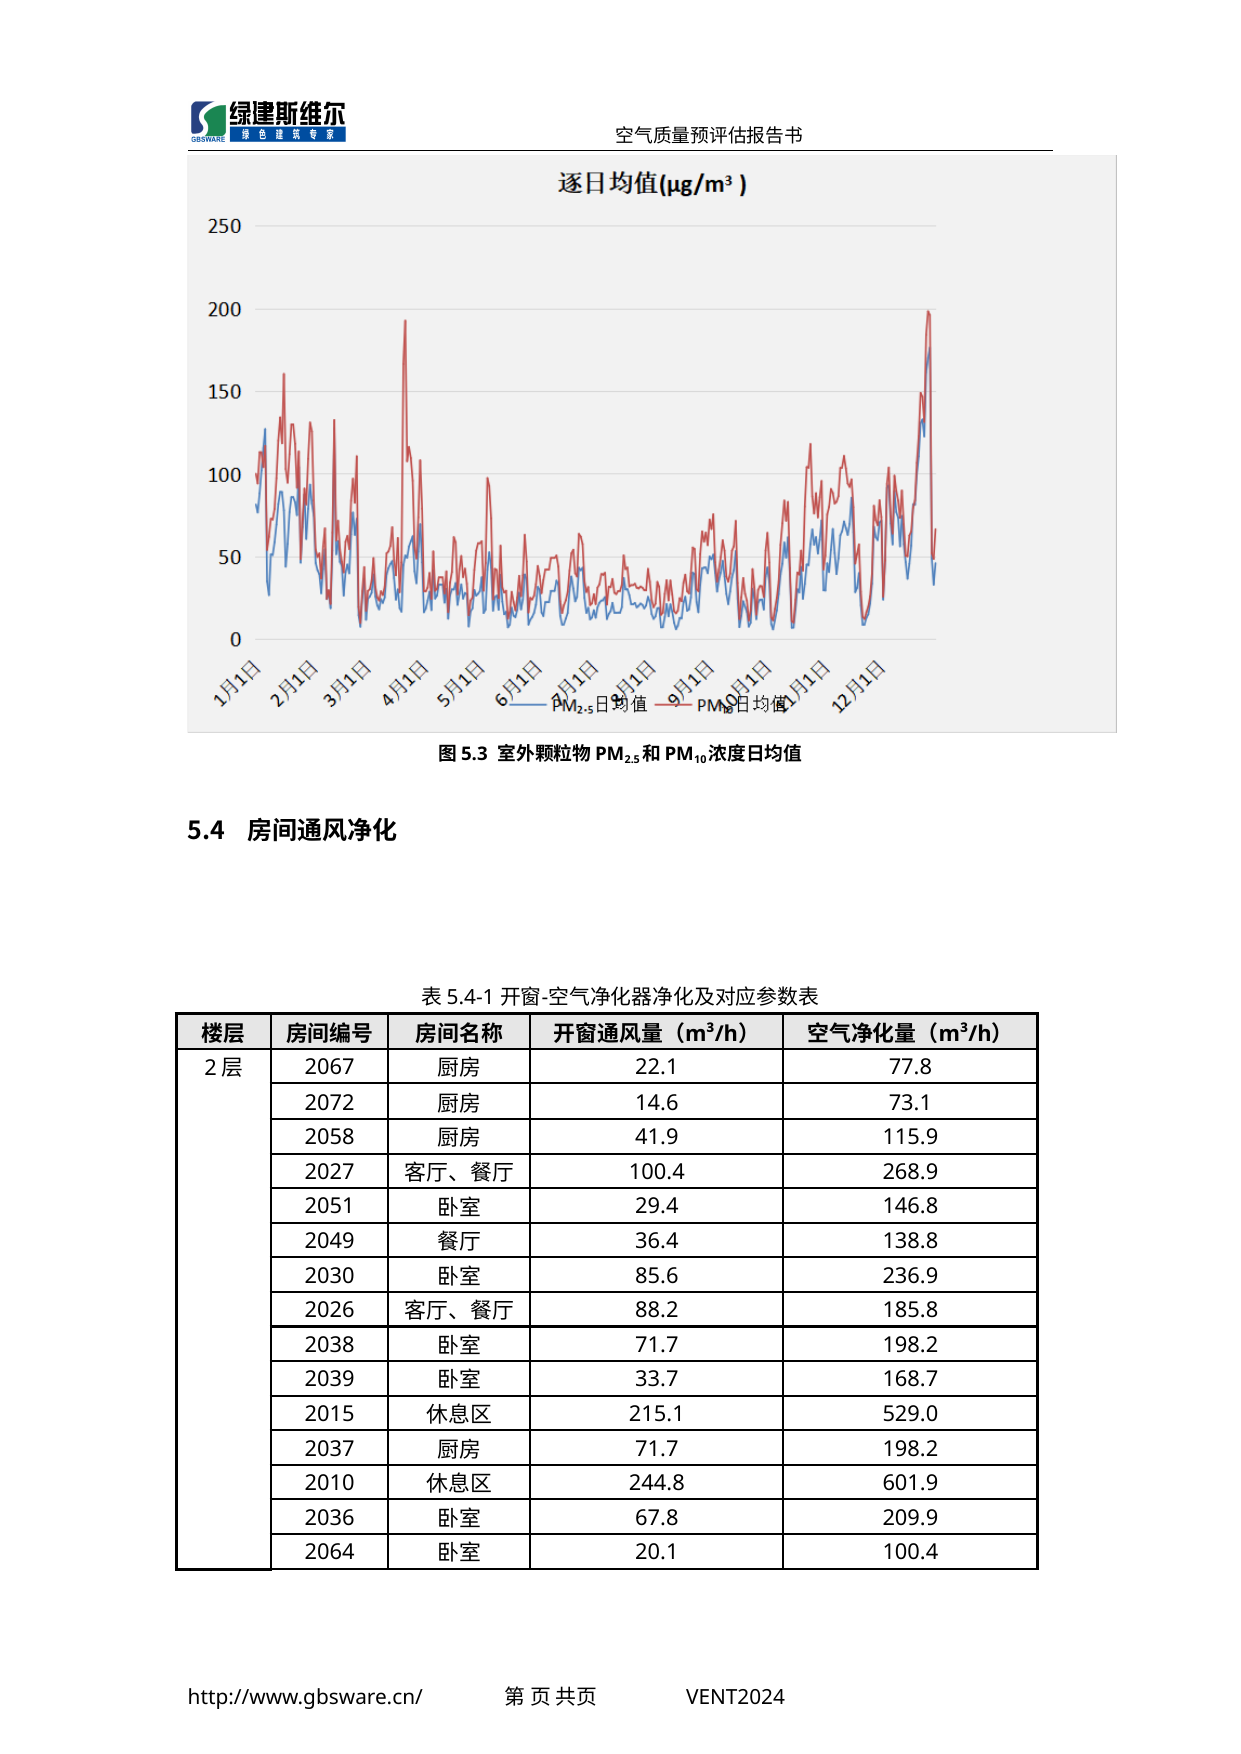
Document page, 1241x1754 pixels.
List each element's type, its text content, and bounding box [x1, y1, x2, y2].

table_cell 71.7 [531, 1328, 782, 1360]
table_cell 卧室 [389, 1328, 529, 1360]
table_cell 22.1 [531, 1050, 782, 1082]
table_cell 236.9 [784, 1258, 1036, 1291]
table_cell 厨房 [389, 1120, 529, 1152]
table_header 房间名称 [389, 1015, 529, 1048]
table_header 开窗通风量（m³/h） [531, 1015, 782, 1048]
table_cell 41.9 [531, 1120, 782, 1152]
table_cell 215.1 [531, 1397, 782, 1429]
table_cell 198.2 [784, 1431, 1036, 1464]
table_cell 卧室 [389, 1189, 529, 1222]
table_cell 卧室 [389, 1258, 529, 1291]
table_cell 客厅、餐厅 [389, 1293, 529, 1325]
table_cell 2051 [272, 1189, 387, 1222]
table_cell 601.9 [784, 1466, 1036, 1498]
table_cell 20.1 [531, 1535, 782, 1567]
table_cell 100.4 [784, 1535, 1036, 1567]
table_cell 146.8 [784, 1189, 1036, 1222]
table_cell 2层 [178, 1050, 270, 1567]
table_cell 2058 [272, 1120, 387, 1152]
table_cell 73.1 [784, 1084, 1036, 1118]
table_cell 厨房 [389, 1084, 529, 1118]
table_cell 餐厅 [389, 1224, 529, 1256]
table_cell 100.4 [531, 1155, 782, 1187]
table_cell 2026 [272, 1293, 387, 1325]
table_cell 休息区 [389, 1466, 529, 1498]
text 表5.4-1 开窗-空气净化器净化及对应参数表 [187, 979, 1053, 1012]
table_cell 2015 [272, 1397, 387, 1429]
table_cell 14.6 [531, 1084, 782, 1118]
table_cell 67.8 [531, 1500, 782, 1533]
table_cell 客厅、餐厅 [389, 1155, 529, 1187]
picture [187, 101, 347, 143]
table_header 空气净化量（m³/h） [784, 1015, 1036, 1048]
table_cell 168.7 [784, 1362, 1036, 1394]
table_cell 85.6 [531, 1258, 782, 1291]
table_cell 209.9 [784, 1500, 1036, 1533]
table_cell 71.7 [531, 1431, 782, 1464]
table_cell 198.2 [784, 1328, 1036, 1360]
table_header 楼层 [178, 1015, 270, 1048]
table_cell 115.9 [784, 1120, 1036, 1152]
table_cell 2037 [272, 1431, 387, 1464]
table_cell 2036 [272, 1500, 387, 1533]
table_cell 29.4 [531, 1189, 782, 1222]
table_cell 2027 [272, 1155, 387, 1187]
table_cell 卧室 [389, 1362, 529, 1394]
table_cell 529.0 [784, 1397, 1036, 1429]
table_cell 244.8 [531, 1466, 782, 1498]
table_cell 2067 [272, 1050, 387, 1082]
table_cell 88.2 [531, 1293, 782, 1325]
table_cell 休息区 [389, 1397, 529, 1429]
table_cell 2030 [272, 1258, 387, 1291]
table_cell 36.4 [531, 1224, 782, 1256]
table_cell 185.8 [784, 1293, 1036, 1325]
table_cell 2010 [272, 1466, 387, 1498]
table_cell 厨房 [389, 1050, 529, 1082]
table_cell 2049 [272, 1224, 387, 1256]
table_cell 卧室 [389, 1500, 529, 1533]
subtitle 房间通风净化 [187, 796, 1053, 861]
table_cell 2064 [272, 1535, 387, 1567]
table_cell 卧室 [389, 1535, 529, 1567]
table_cell 268.9 [784, 1155, 1036, 1187]
picture [187, 155, 1118, 733]
text 图5.3 室外颗粒物PM2.5和PM10浓度日均值 [187, 736, 1053, 769]
table_header 房间编号 [272, 1015, 387, 1048]
table_cell 138.8 [784, 1224, 1036, 1256]
table_cell 77.8 [784, 1050, 1036, 1082]
table_cell 厨房 [389, 1431, 529, 1464]
table_cell 33.7 [531, 1362, 782, 1394]
table_cell 2038 [272, 1328, 387, 1360]
table_cell 2072 [272, 1084, 387, 1118]
table_cell 2039 [272, 1362, 387, 1394]
